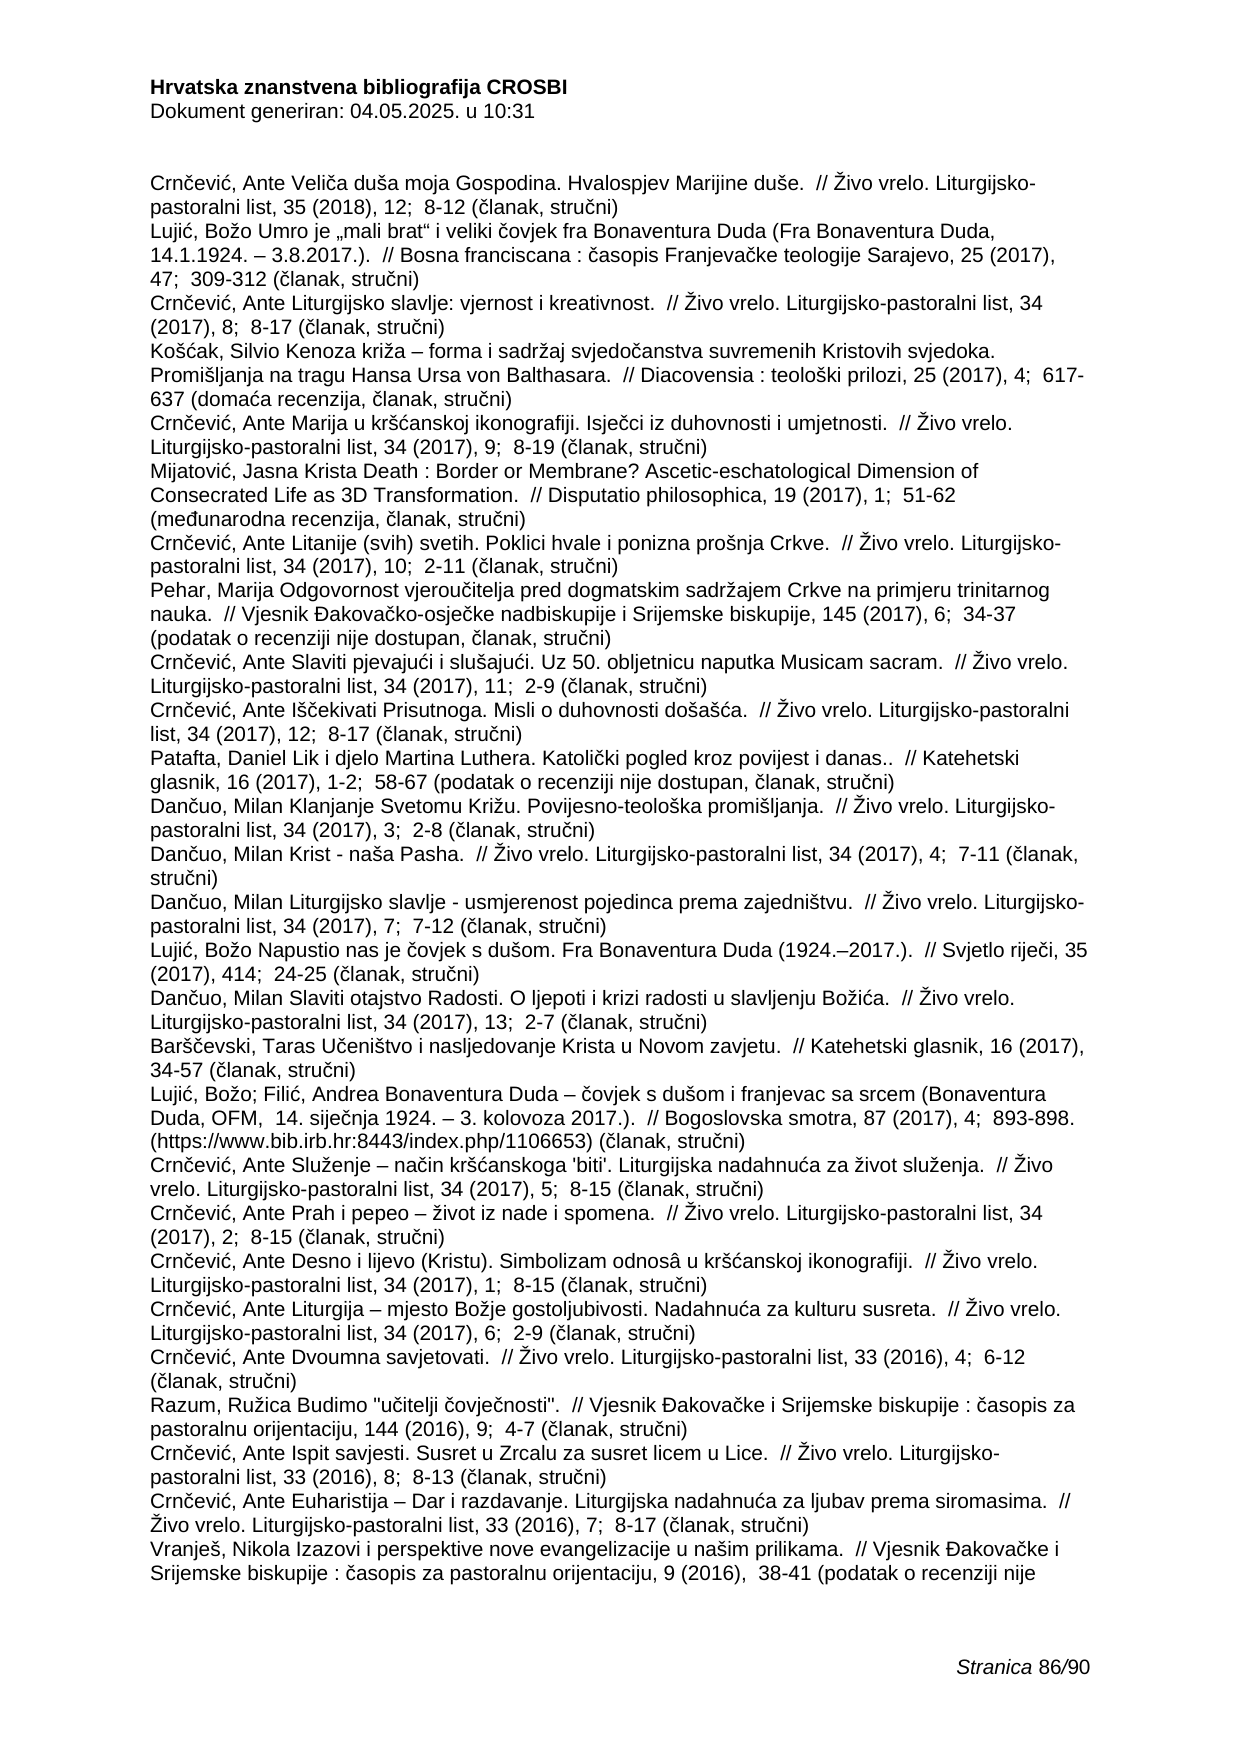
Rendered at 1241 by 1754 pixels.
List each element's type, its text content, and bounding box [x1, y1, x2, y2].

text Crnčević, Ante [150, 1441, 1090, 1489]
text Pehar, Marija [150, 578, 1090, 650]
text Crnčević, Ante [150, 1297, 1090, 1345]
text Dančuo, Milan [150, 842, 1090, 890]
text Crnčević, Ante [150, 1489, 1090, 1537]
text Vranješ, Nikola [150, 1537, 1090, 1584]
text Barščevski, Taras [150, 1033, 1090, 1081]
text Crnčević, Ante [150, 1345, 1090, 1393]
text Crnčević, Ante [150, 171, 1090, 219]
text Crnčević, Ante [150, 650, 1090, 698]
text Lujić, Božo; Filić, Andrea [150, 1081, 1090, 1153]
text Mijatović, Jasna Krista [150, 458, 1090, 530]
text Crnčević, Ante [150, 1201, 1090, 1249]
text Dančuo, Milan [150, 890, 1090, 938]
text Lujić, Božo [150, 938, 1090, 986]
text Dančuo, Milan [150, 794, 1090, 842]
text Crnčević, Ante [150, 291, 1090, 339]
text Crnčević, Ante [150, 411, 1090, 458]
text Crnčević, Ante [150, 698, 1090, 746]
text Crnčević, Ante [150, 1153, 1090, 1201]
text Dančuo, Milan [150, 986, 1090, 1033]
text Košćak, Silvio [150, 339, 1090, 411]
text Razum, Ružica [150, 1393, 1090, 1441]
text Crnčević, Ante [150, 530, 1090, 578]
text Patafta, Daniel [150, 746, 1090, 794]
text Crnčević, Ante [150, 1249, 1090, 1297]
text Lujić, Božo [150, 219, 1090, 291]
